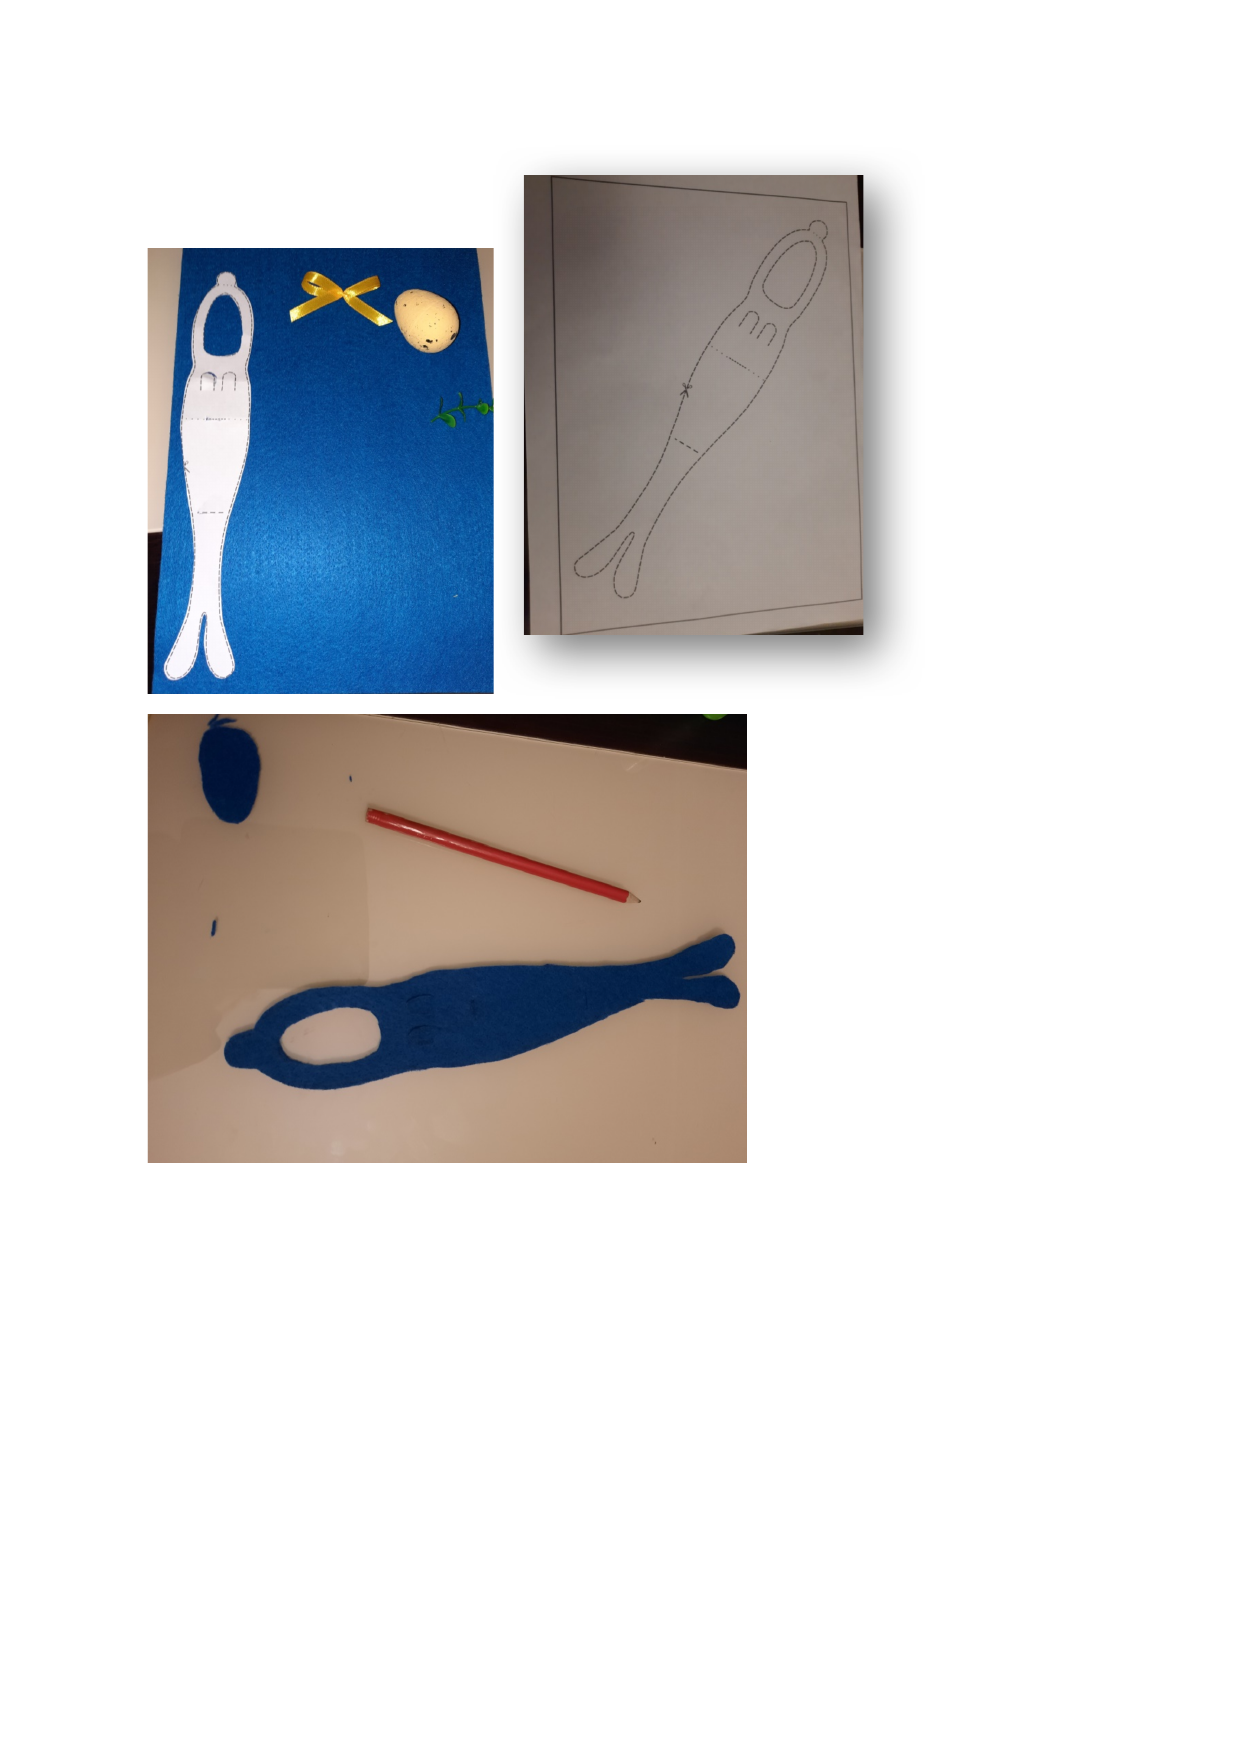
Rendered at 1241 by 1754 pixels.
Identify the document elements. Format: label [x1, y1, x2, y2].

picture [524, 175, 864, 635]
picture [148, 714, 746, 1163]
picture [147, 248, 494, 694]
